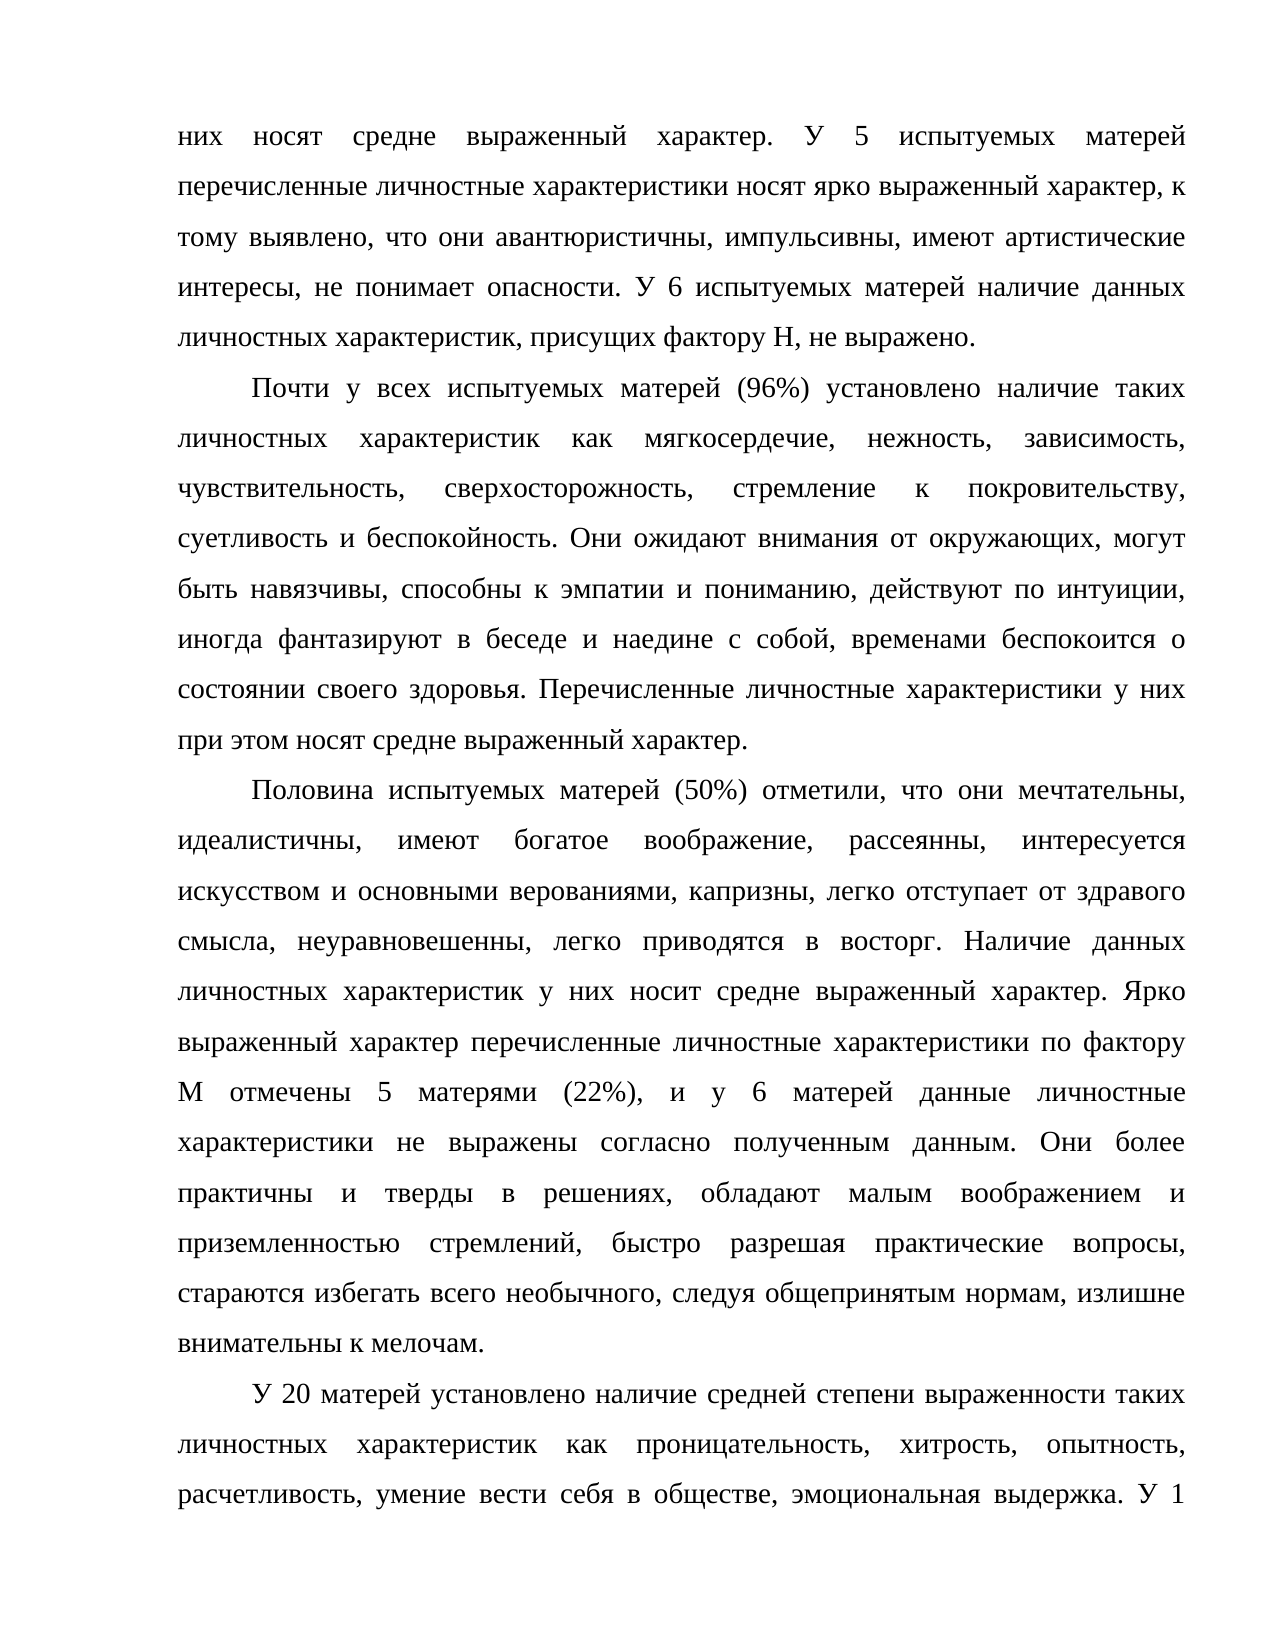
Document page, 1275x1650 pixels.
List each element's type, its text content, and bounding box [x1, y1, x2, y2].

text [177, 1376, 1186, 1510]
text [177, 118, 1186, 353]
text Почти у всех испытуемых матерей (96%) установлено наличие таких личностных характеристик как мягкосердечие, нежность, зависимость, чувствительность, сверхосторожность, стремление к покровительству, суетливость и беспокойность. Они ожидают внимания от окружающих, могут быть навязчивы, способны к эмпатии и пониманию, действуют по интуиции, иногда фантазируют в беседе и наедине с собой, временами беспокоится о состоянии своего здоровья. Перечисленные личностные характеристики у них при этом носят средне выраженный характер. [177, 370, 1186, 755]
text Половина испытуемых матерей (50%) отметили, что они мечтательны, идеалистичны, имеют богатое воображение, рассеянны, интересуется искусством и основными верованиями, капризны, легко отступает от здравого смысла, неуравновешенны, легко приводятся в восторг. Наличие данных личностных характеристик у них носит средне выраженный характер. Ярко выраженный характер перечисленные личностные характеристики по фактору М отмечены 5 матерями (22%), и у 6 матерей данные личностные характеристики не выражены согласно полученным данным. Они более практичны и тверды в решениях, обладают малым воображением и приземленностью стремлений, быстро разрешая практические вопросы, стараются избегать всего необычного, следуя общепринятым нормам, излишне внимательны к мелочам. [177, 772, 1186, 1359]
